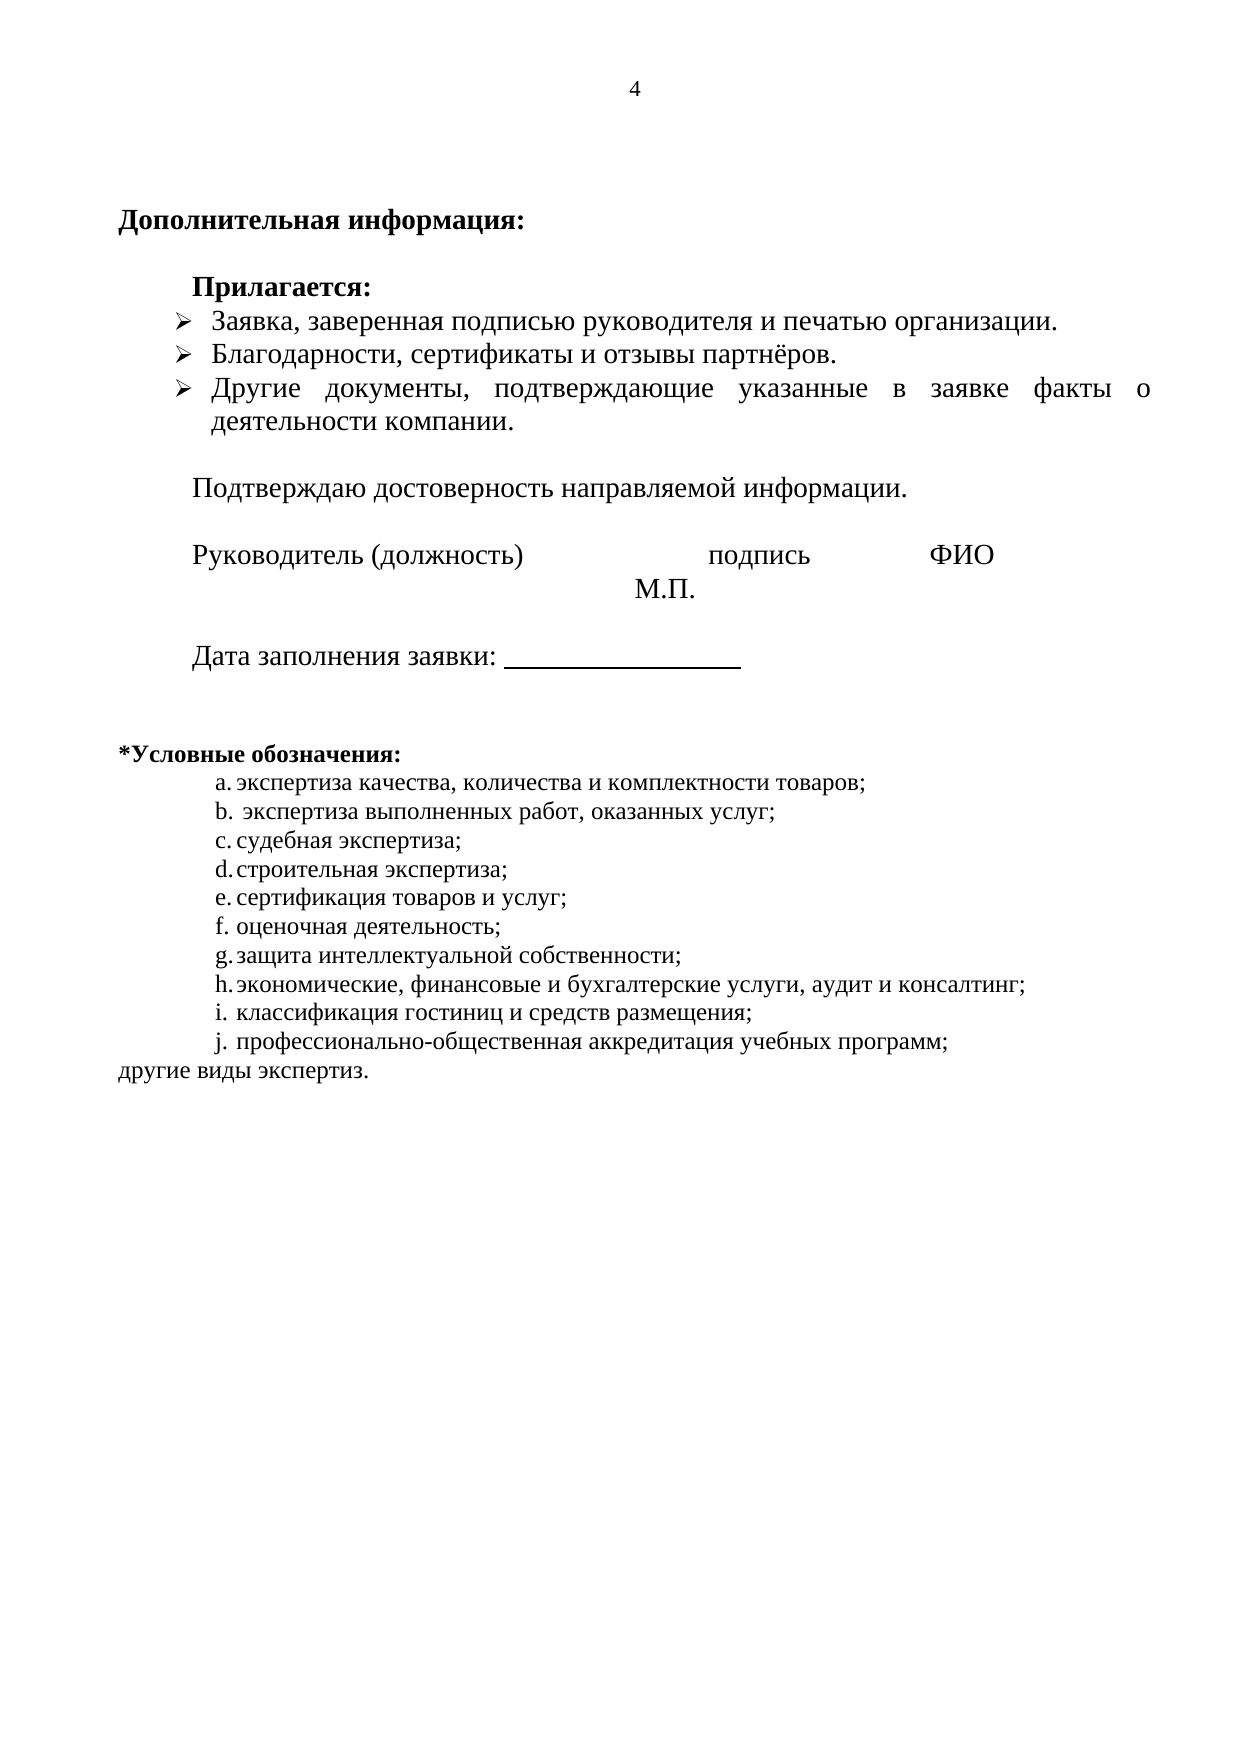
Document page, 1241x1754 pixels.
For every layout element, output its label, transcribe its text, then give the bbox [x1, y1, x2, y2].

text Подтверждаю достоверность направляемой информации. [118, 470, 1151, 504]
text М.П. [118, 571, 1151, 604]
list сертификация товаров и услуг; [215, 882, 1150, 911]
text *Условные обозначения: [118, 739, 1152, 767]
text другие виды экспертиз. [118, 1055, 1152, 1084]
text Дополнительная информация: [118, 202, 1151, 236]
list Другие документы, подтверждающие указанные в заявке факты о деятельности компании. [174, 370, 1151, 437]
list профессионально-общественная аккредитация учебных программ; [215, 1026, 1150, 1055]
list экспертиза выполненных работ, оказанных услуг; [215, 796, 1150, 825]
list строительная экспертиза; [215, 854, 1150, 882]
list экспертиза качества, количества и комплектности товаров; [215, 767, 1150, 796]
list оценочная деятельность; [215, 911, 1150, 940]
list Заявка, заверенная подписью руководителя и печатью организации. [174, 303, 1151, 336]
text Руководитель (должность) подпись ФИО [118, 537, 1151, 571]
list экономические, финансовые и бухгалтерские услуги, аудит и консалтинг; [215, 969, 1150, 997]
text Прилагается: [118, 269, 1151, 303]
list классификация гостиниц и средств размещения; [215, 997, 1150, 1026]
list судебная экспертиза; [215, 825, 1150, 854]
text Дата заполнения заявки: [118, 638, 1151, 672]
list защита интеллектуальной собственности; [215, 940, 1150, 969]
list Благодарности, сертификаты и отзывы партнёров. [174, 336, 1151, 370]
